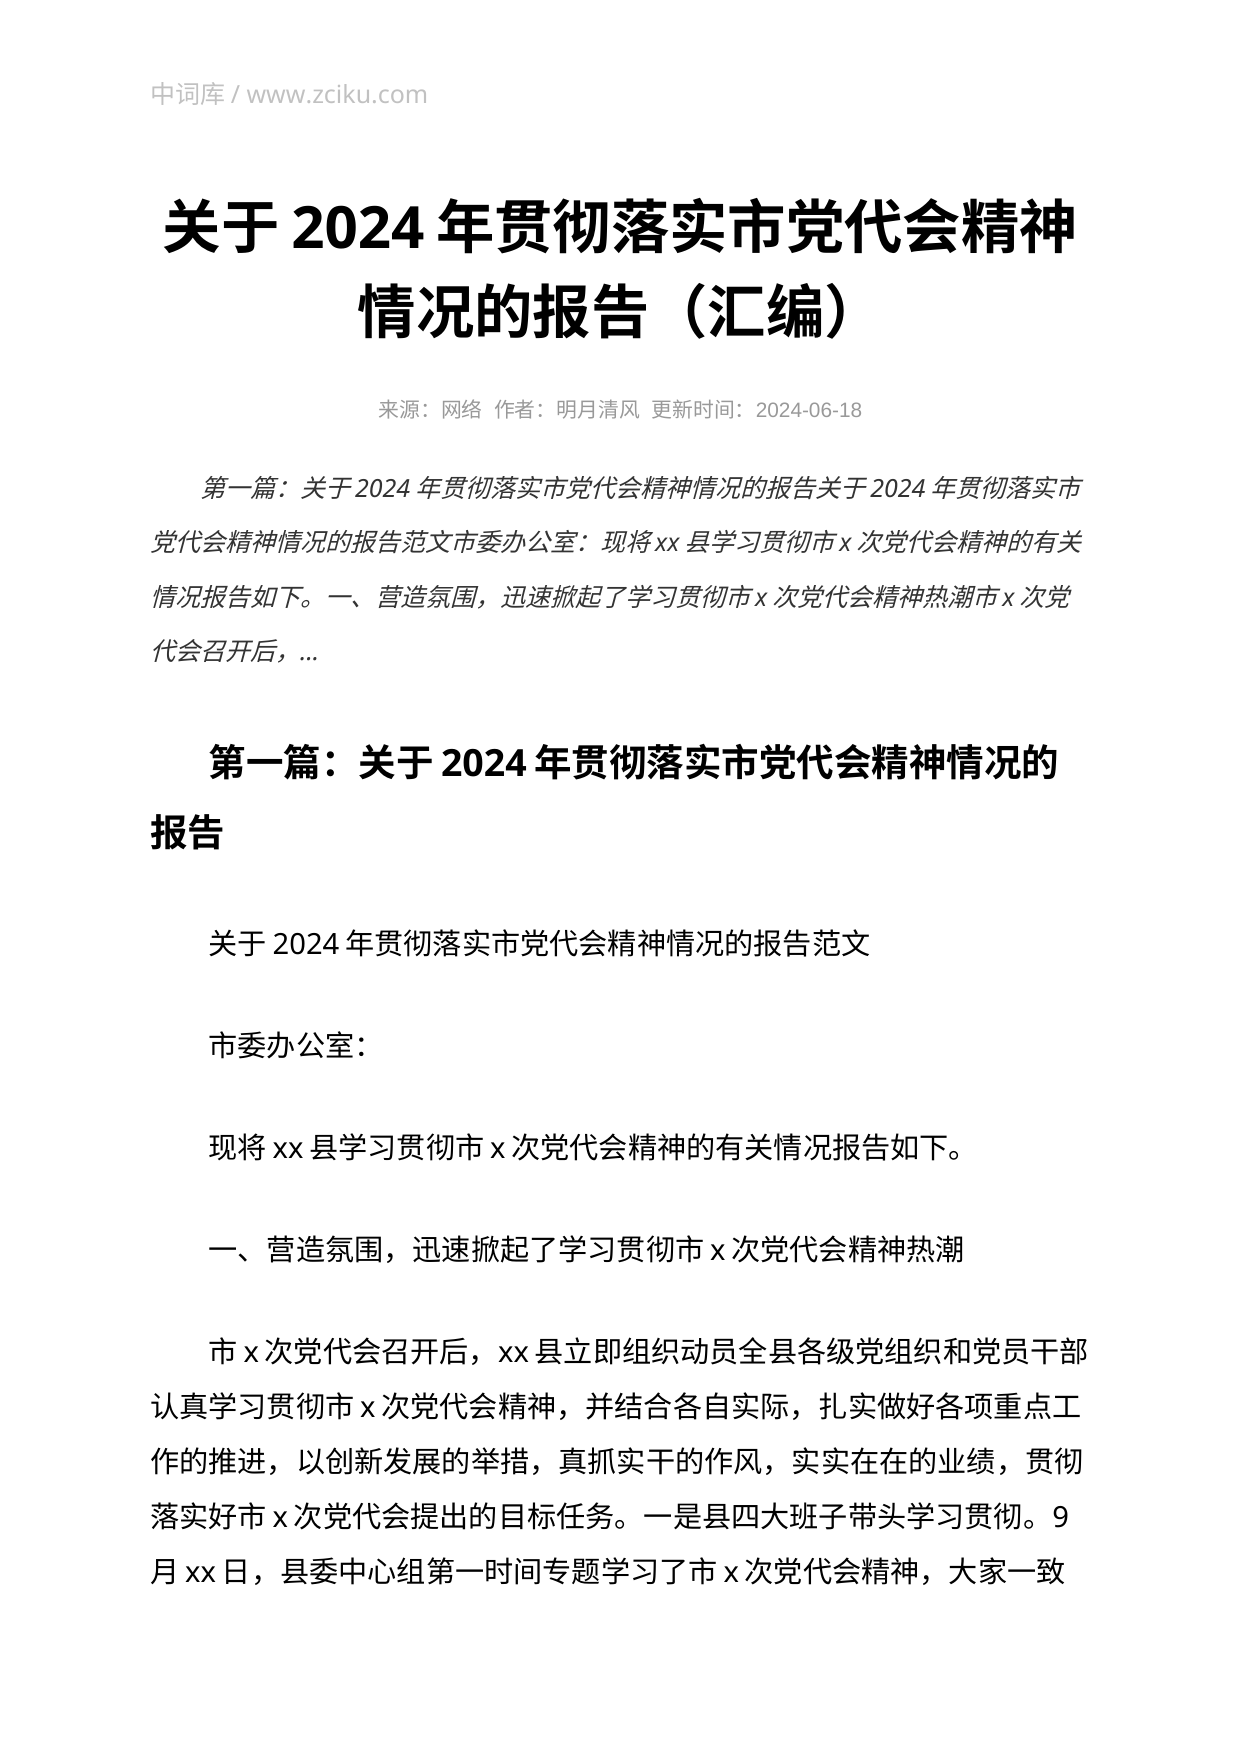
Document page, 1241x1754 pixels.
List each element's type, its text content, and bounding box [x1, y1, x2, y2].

text 现将xx县学习贯彻市x次党代会精神的有关情况报告如下。 [150, 1124, 1090, 1167]
text 第一篇：关于2024年贯彻落实市党代会精神情况的报告 [150, 733, 1090, 858]
text 一、营造氛围，迅速掀起了学习贯彻市x次党代会精神热潮 [150, 1226, 1090, 1269]
text 来源：网络 作者：明月清风 更新时间：2024-06-18 [150, 397, 1090, 421]
text 市委办公室： [150, 1023, 1090, 1065]
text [150, 1328, 1090, 1591]
text 关于2024年贯彻落实市党代会精神情况的报告范文 [150, 921, 1090, 963]
subtitle 关于2024年贯彻落实市党代会精神情况的报告（汇编） [150, 181, 1090, 351]
text 第一篇：关于2024年贯彻落实市党代会精神情况的报告关于2024年贯彻落实市党代会精神情况的报告范文市委办公室：现将xx县学习贯彻市x次党代会精神的有关情况报告如下。一、营造氛围，迅速掀起了学习贯彻市x次党代会精神热潮市x次党代会召开后，... [150, 468, 1090, 668]
